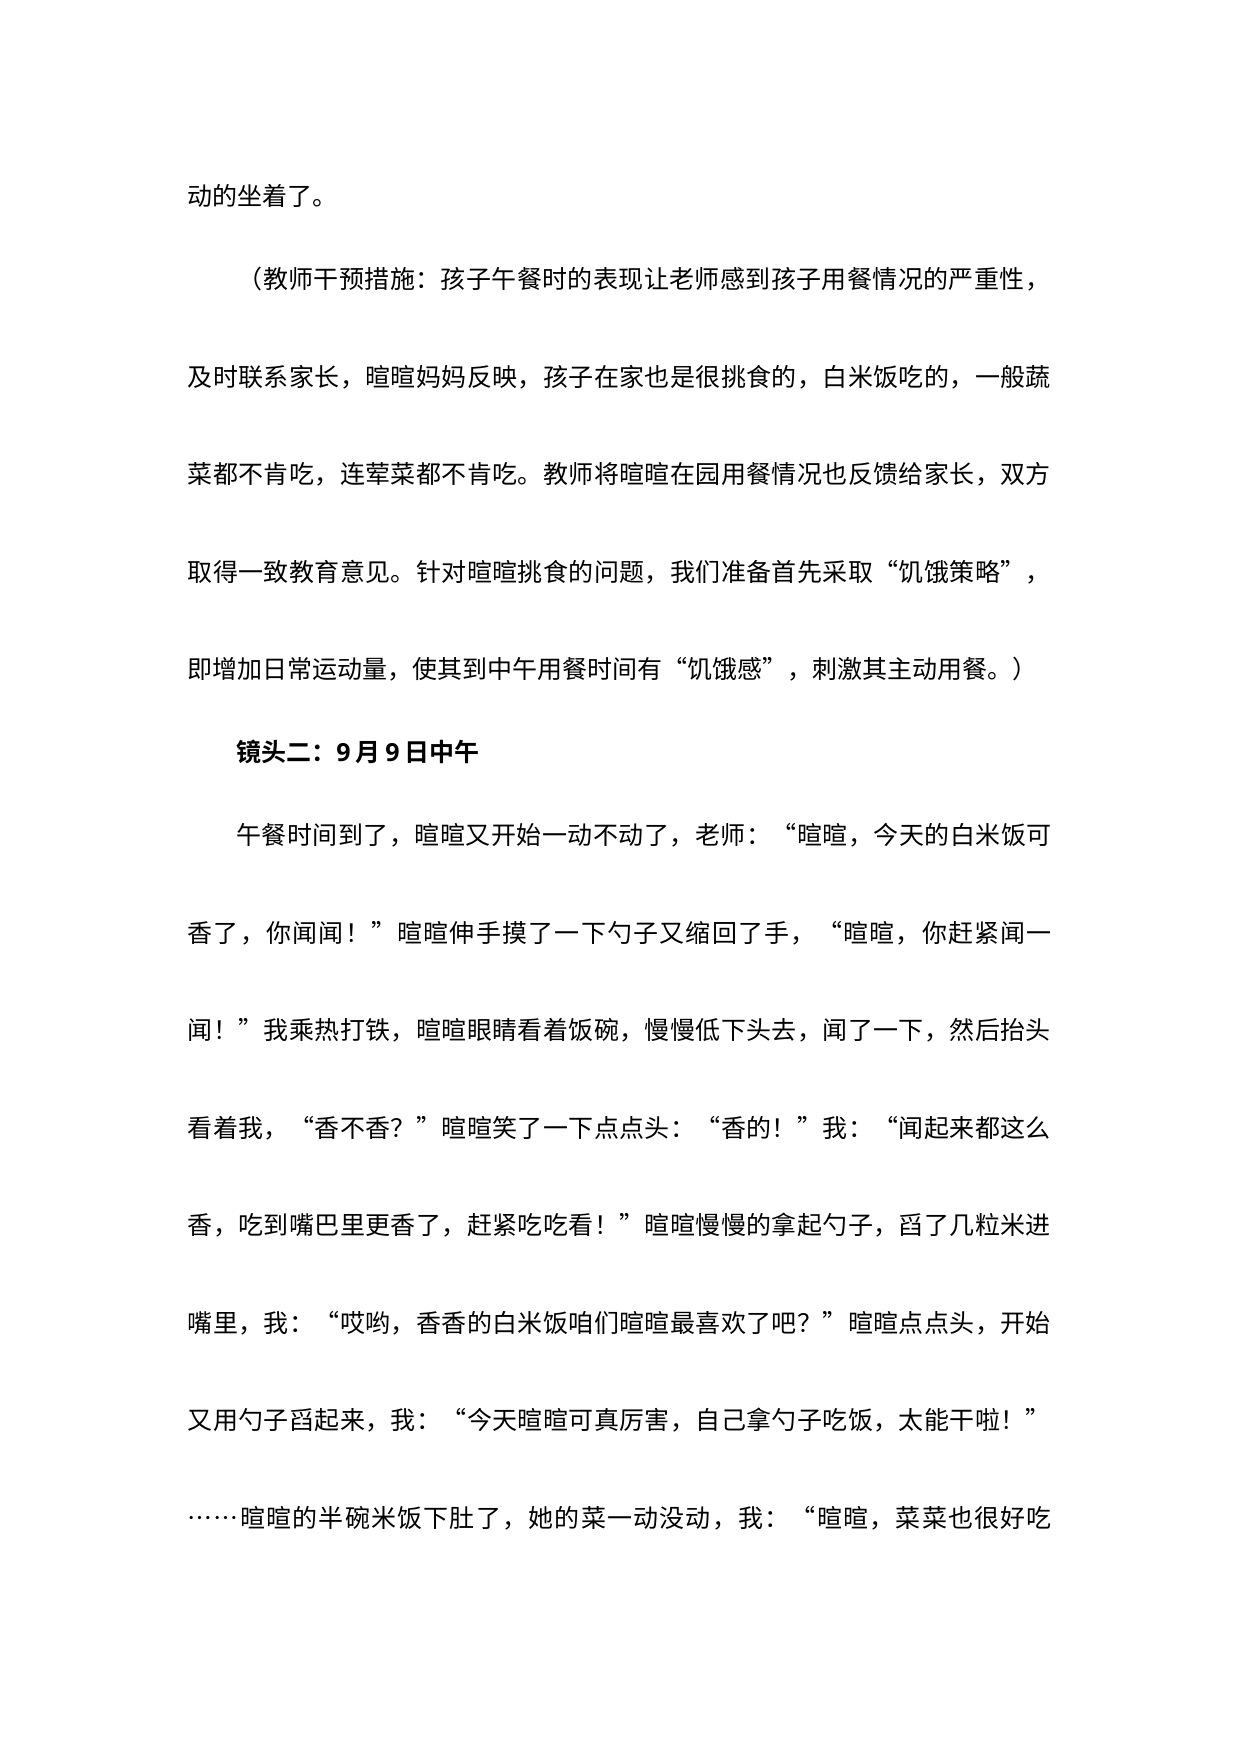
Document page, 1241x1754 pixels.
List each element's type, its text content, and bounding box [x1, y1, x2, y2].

text 镜头二：9月9日中午 [187, 718, 1053, 783]
text （教师干预措施：孩子午餐时的表现让老师感到孩子用餐情况的严重性，及时联系家长，暄暄妈妈反映，孩子在家也是很挑食的，白米饭吃的，一般蔬菜都不肯吃，连荤菜都不肯吃。教师将暄暄在园用餐情况也反馈给家长，双方取得一致教育意见。针对暄暄挑食的问题，我们准备首先采取“饥饿策略”，即增加日常运动量，使其到中午用餐时间有“饥饿感”，刺激其主动用餐。） [187, 245, 1053, 700]
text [187, 162, 1053, 227]
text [187, 801, 1053, 1549]
